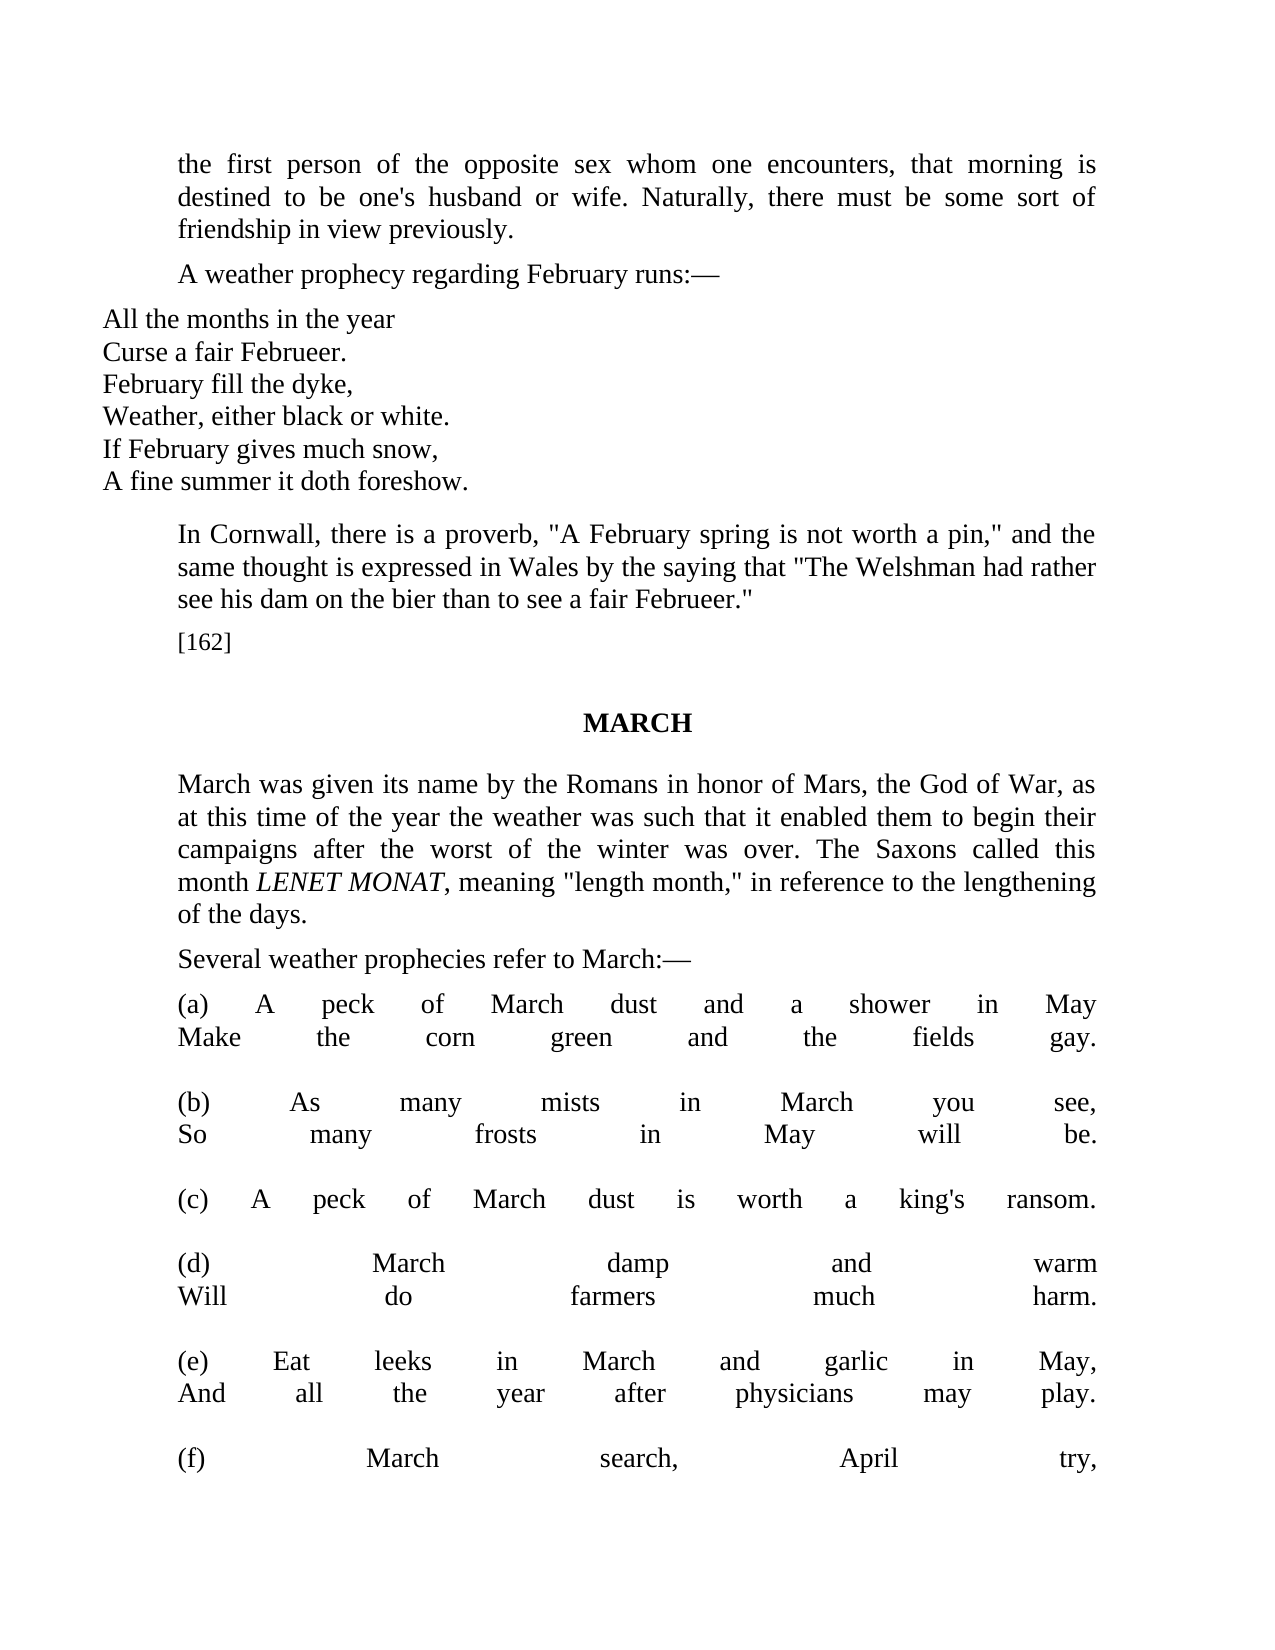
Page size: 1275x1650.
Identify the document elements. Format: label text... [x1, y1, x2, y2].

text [177, 987, 1098, 1473]
text All the months in the year [102, 302, 1098, 334]
text [162] [177, 627, 1098, 656]
text In Cornwall, there is a proverb, "A February spring is not worth a pin," and the same thought is expressed in Wales by the saying that "The Welshman had rather see his dam on the bier than to see a fair Februeer." [177, 517, 1098, 614]
text A fine summer it doth foreshow. [102, 464, 1098, 497]
text Weather, either black or white. [102, 399, 1098, 432]
text February fill the dyke, [102, 367, 1098, 399]
text If February gives much snow, [102, 432, 1098, 464]
text A weather prophecy regarding February runs:— [177, 257, 1098, 290]
text MARCH [177, 706, 1098, 738]
text March was given its name by the Romans in honor of Mars, the God of War, as at this time of the year the weather was such that it enabled them to begin their campaigns after the worst of the winter was over. The Saxons called this month LENET MONAT, meaning "length month," in reference to the lengthening of the days. [177, 768, 1098, 929]
text Curse a fair Februeer. [102, 334, 1098, 367]
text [177, 148, 1098, 245]
text Several weather prophecies refer to March:— [177, 942, 1098, 975]
